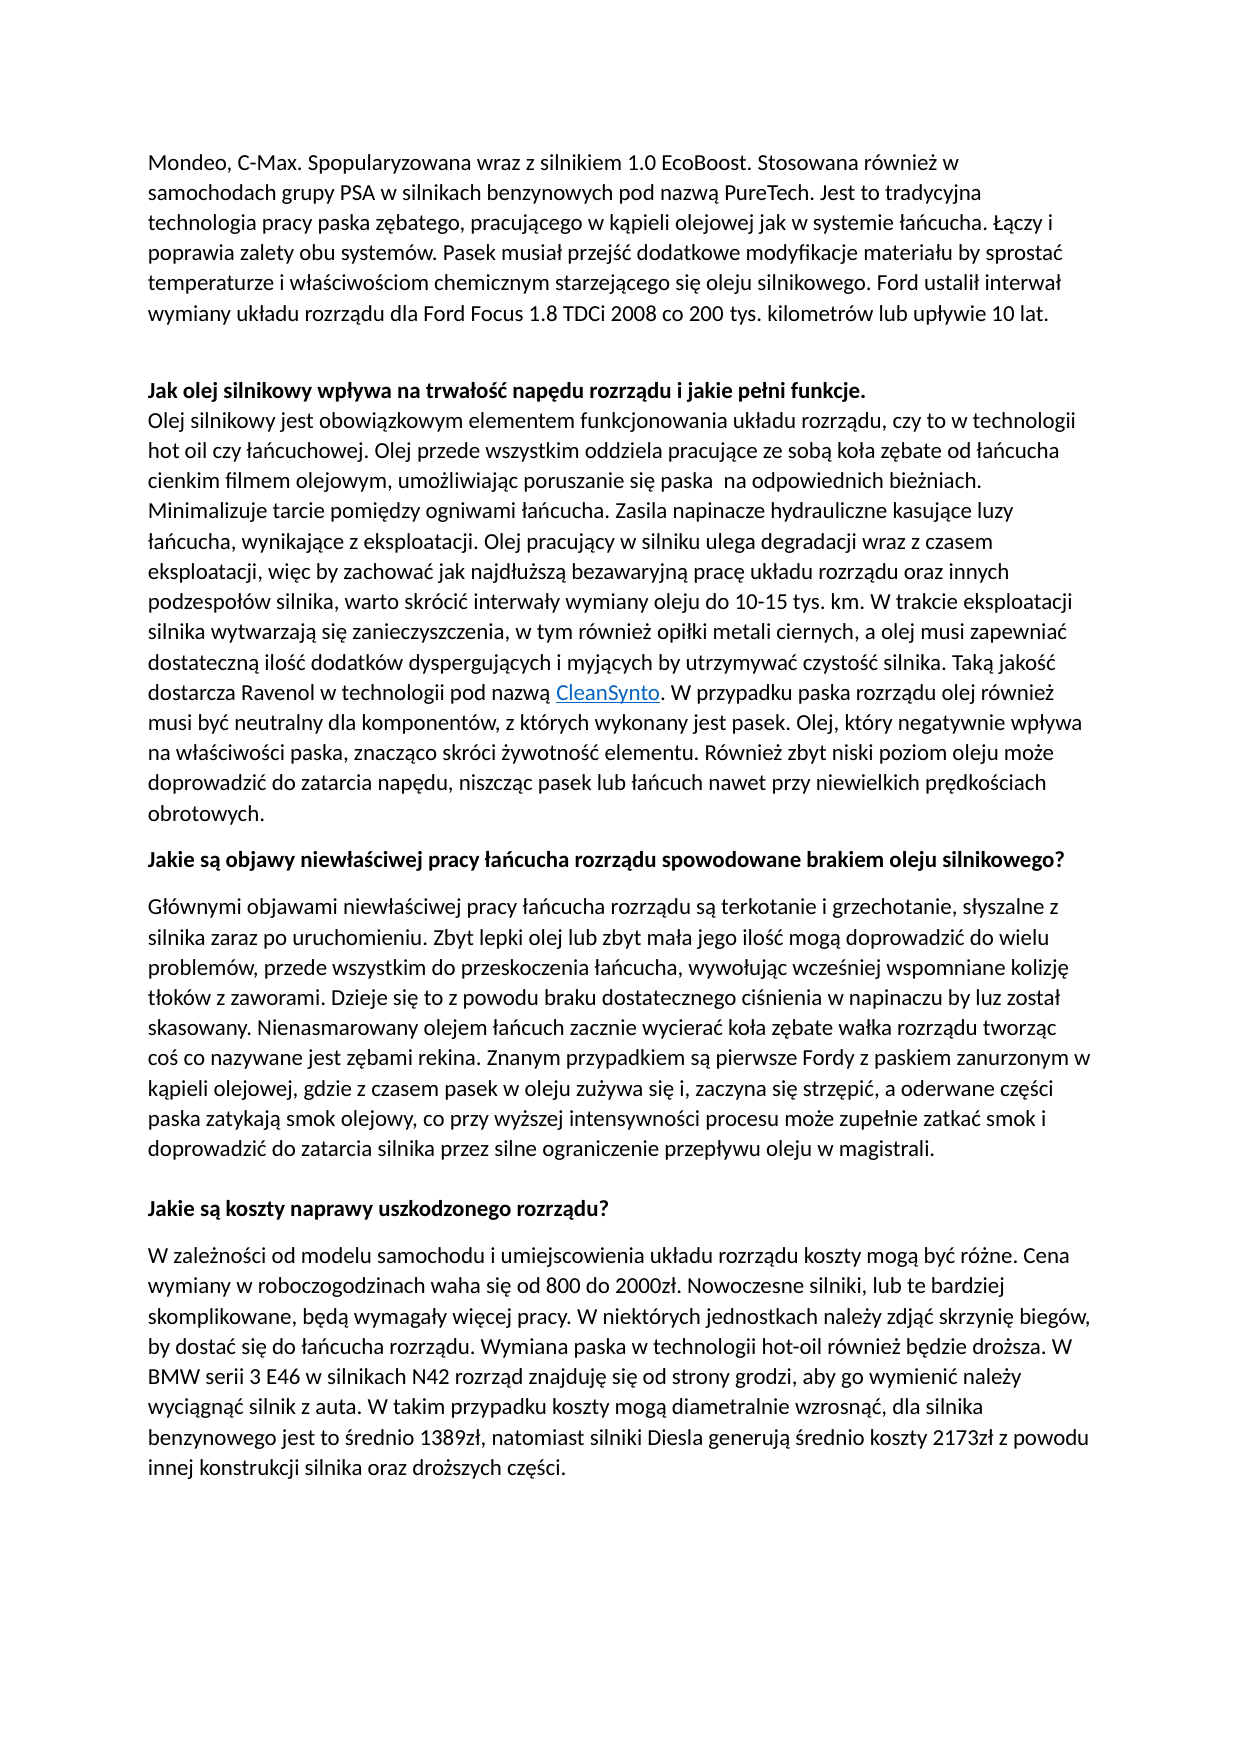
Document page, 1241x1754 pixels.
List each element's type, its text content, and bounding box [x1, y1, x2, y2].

text Jak olej silnikowy wpływa na trwałość napędu rozrządu i jakie pełni funkcje. Olej silnikowy jest obowiązkowym elementem funkcjonowania układu rozrządu, czy to w technologii hot oil czy łańcuchowej. Olej przede wszystkim oddziela pracujące ze sobą koła zębate od łańcucha cienkim filmem olejowym, umożliwiając poruszanie się paska na odpowiednich bieżniach. Minimalizuje tarcie pomiędzy ogniwami łańcucha. Zasila napinacze hydrauliczne kasujące luzy łańcucha, wynikające z eksploatacji. Olej pracujący w silniku ulega degradacji wraz z czasem eksploatacji, więc by zachować jak najdłuższą bezawaryjną pracę układu rozrządu oraz innych podzespołów silnika, warto skrócić interwały wymiany oleju do 10-15 tys. km. W trakcie eksploatacji silnika wytwarzają się zanieczyszczenia, w tym również opiłki metali ciernych, a olej musi zapewniać dostateczną ilość dodatków dyspergujących i myjących by utrzymywać czystość silnika. Taką jakość dostarcza Ravenol w technologii pod nazwą CleanSynto. W przypadku paska rozrządu olej również musi być neutralny dla komponentów, z których wykonany jest pasek. Olej, który negatywnie wpływa na właściwości paska, znacząco skróci żywotność elementu. Również zbyt niski poziom oleju może doprowadzić do zatarcia napędu, niszcząc pasek lub łańcuch nawet przy niewielkich prędkościach obrotowych. [148, 346, 1093, 827]
text Głównymi objawami niewłaściwej pracy łańcucha rozrządu są terkotanie i grzechotanie, słyszalne z silnika zaraz po uruchomieniu. Zbyt lepki olej lub zbyt mała jego ilość mogą doprowadzić do wielu problemów, przede wszystkim do przeskoczenia łańcucha, wywołując wcześniej wspomniane kolizję tłoków z zaworami. Dzieje się to z powodu braku dostatecznego ciśnienia w napinaczu by luz został skasowany. Nienasmarowany olejem łańcuch zacznie wycierać koła zębate wałka rozrządu tworząc coś co nazywane jest zębami rekina. Znanym przypadkiem są pierwsze Fordy z paskiem zanurzonym w kąpieli olejowej, gdzie z czasem pasek w oleju zużywa się i, zaczyna się strzępić, a oderwane części paska zatykają smok olejowy, co przy wyższej intensywności procesu może zupełnie zatkać smok i doprowadzić do zatarcia silnika przez silne ograniczenie przepływu oleju w magistrali. Jakie są koszty naprawy uszkodzonego rozrządu? [148, 892, 1093, 1222]
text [148, 148, 1093, 327]
text W zależności od modelu samochodu i umiejscowienia układu rozrządu koszty mogą być różne. Cena wymiany w roboczogodzinach waha się od 800 do 2000zł. Nowoczesne silniki, lub te bardziej skomplikowane, będą wymagały więcej pracy. W niektórych jednostkach należy zdjąć skrzynię biegów, by dostać się do łańcucha rozrządu. Wymiana paska w technologii hot-oil również będzie droższa. W BMW serii 3 E46 w silnikach N42 rozrząd znajduję się od strony grodzi, aby go wymienić należy wyciągnąć silnik z auta. W takim przypadku koszty mogą diametralnie wzrosnąć, dla silnika benzynowego jest to średnio 1389zł, natomiast silniki Diesla generują średnio koszty 2173zł z powodu innej konstrukcji silnika oraz droższych części. [148, 1241, 1093, 1481]
text Jakie są objawy niewłaściwej pracy łańcucha rozrządu spowodowane brakiem oleju silnikowego? [148, 846, 1093, 873]
